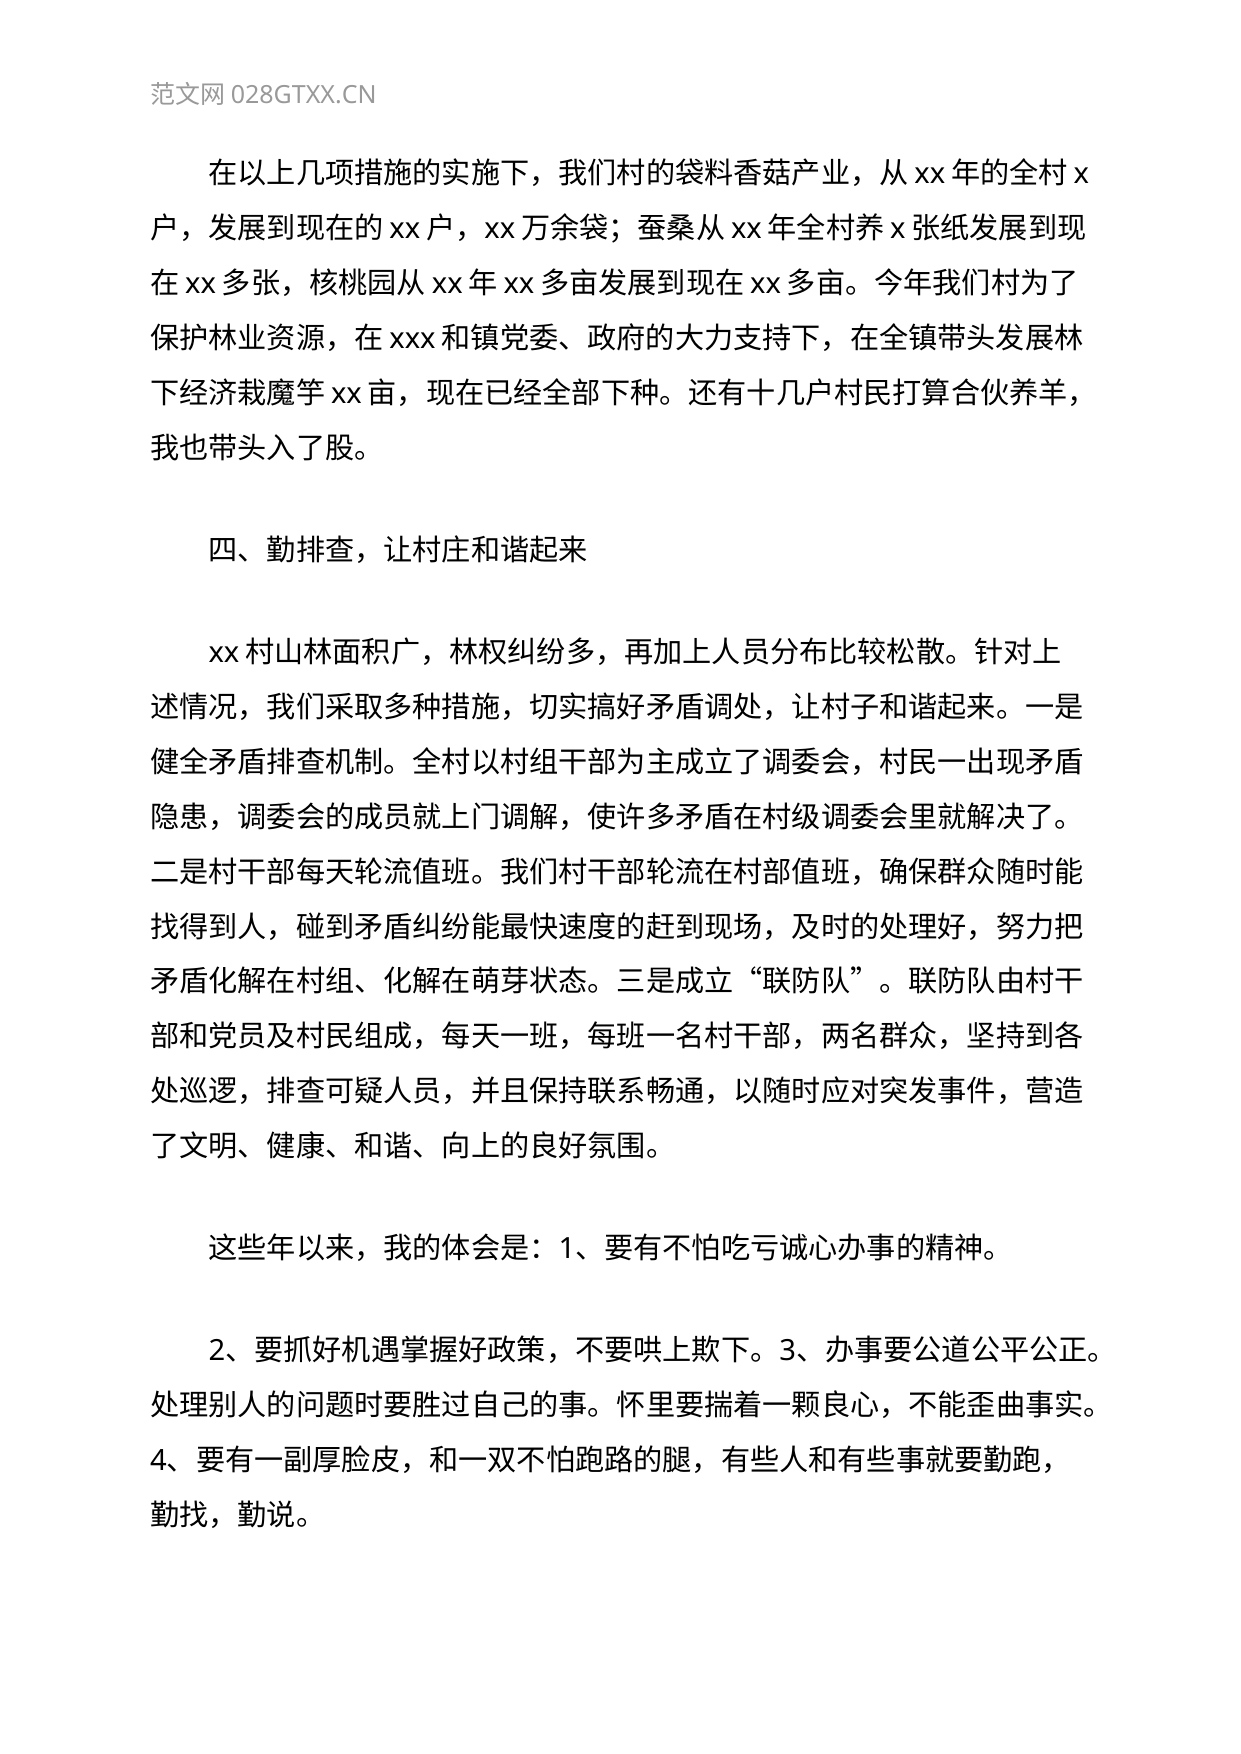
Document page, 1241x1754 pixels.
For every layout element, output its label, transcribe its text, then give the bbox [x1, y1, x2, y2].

text 在以上几项措施的实施下，我们村的袋料香菇产业，从xx年的全村x户，发展到现在的xx户，xx万余袋；蚕桑从xx年全村养x张纸发展到现在xx多张，核桃园从xx年xx多亩发展到现在xx多亩。今年我们村为了保护林业资源，在xxx和镇党委、政府的大力支持下，在全镇带头发展林下经济栽魔竽xx亩，现在已经全部下种。还有十几户村民打算合伙养羊，我也带头入了股。 [150, 150, 1090, 467]
text 这些年以来，我的体会是：1、要有不怕吃亏诚心办事的精神。 [150, 1224, 1090, 1267]
text xx村山林面积广，林权纠纷多，再加上人员分布比较松散。针对上述情况，我们采取多种措施，切实搞好矛盾调处，让村子和谐起来。一是健全矛盾排查机制。全村以村组干部为主成立了调委会，村民一出现矛盾隐患，调委会的成员就上门调解，使许多矛盾在村级调委会里就解决了。二是村干部每天轮流值班。我们村干部轮流在村部值班，确保群众随时能找得到人，碰到矛盾纠纷能最快速度的赶到现场，及时的处理好，努力把矛盾化解在村组、化解在萌芽状态。三是成立“联防队”。联防队由村干部和党员及村民组成，每天一班，每班一名村干部，两名群众，坚持到各处巡逻，排查可疑人员，并且保持联系畅通，以随时应对突发事件，营造了文明、健康、和谐、向上的良好氛围。 [150, 628, 1090, 1165]
text 2、要抓好机遇掌握好政策，不要哄上欺下。3、办事要公道公平公正。处理别人的问题时要胜过自己的事。怀里要揣着一颗良心，不能歪曲事实。4、要有一副厚脸皮，和一双不怕跑路的腿，有些人和有些事就要勤跑，勤找，勤说。 [150, 1326, 1090, 1534]
text 四、勤排查，让村庄和谐起来 [150, 527, 1090, 569]
